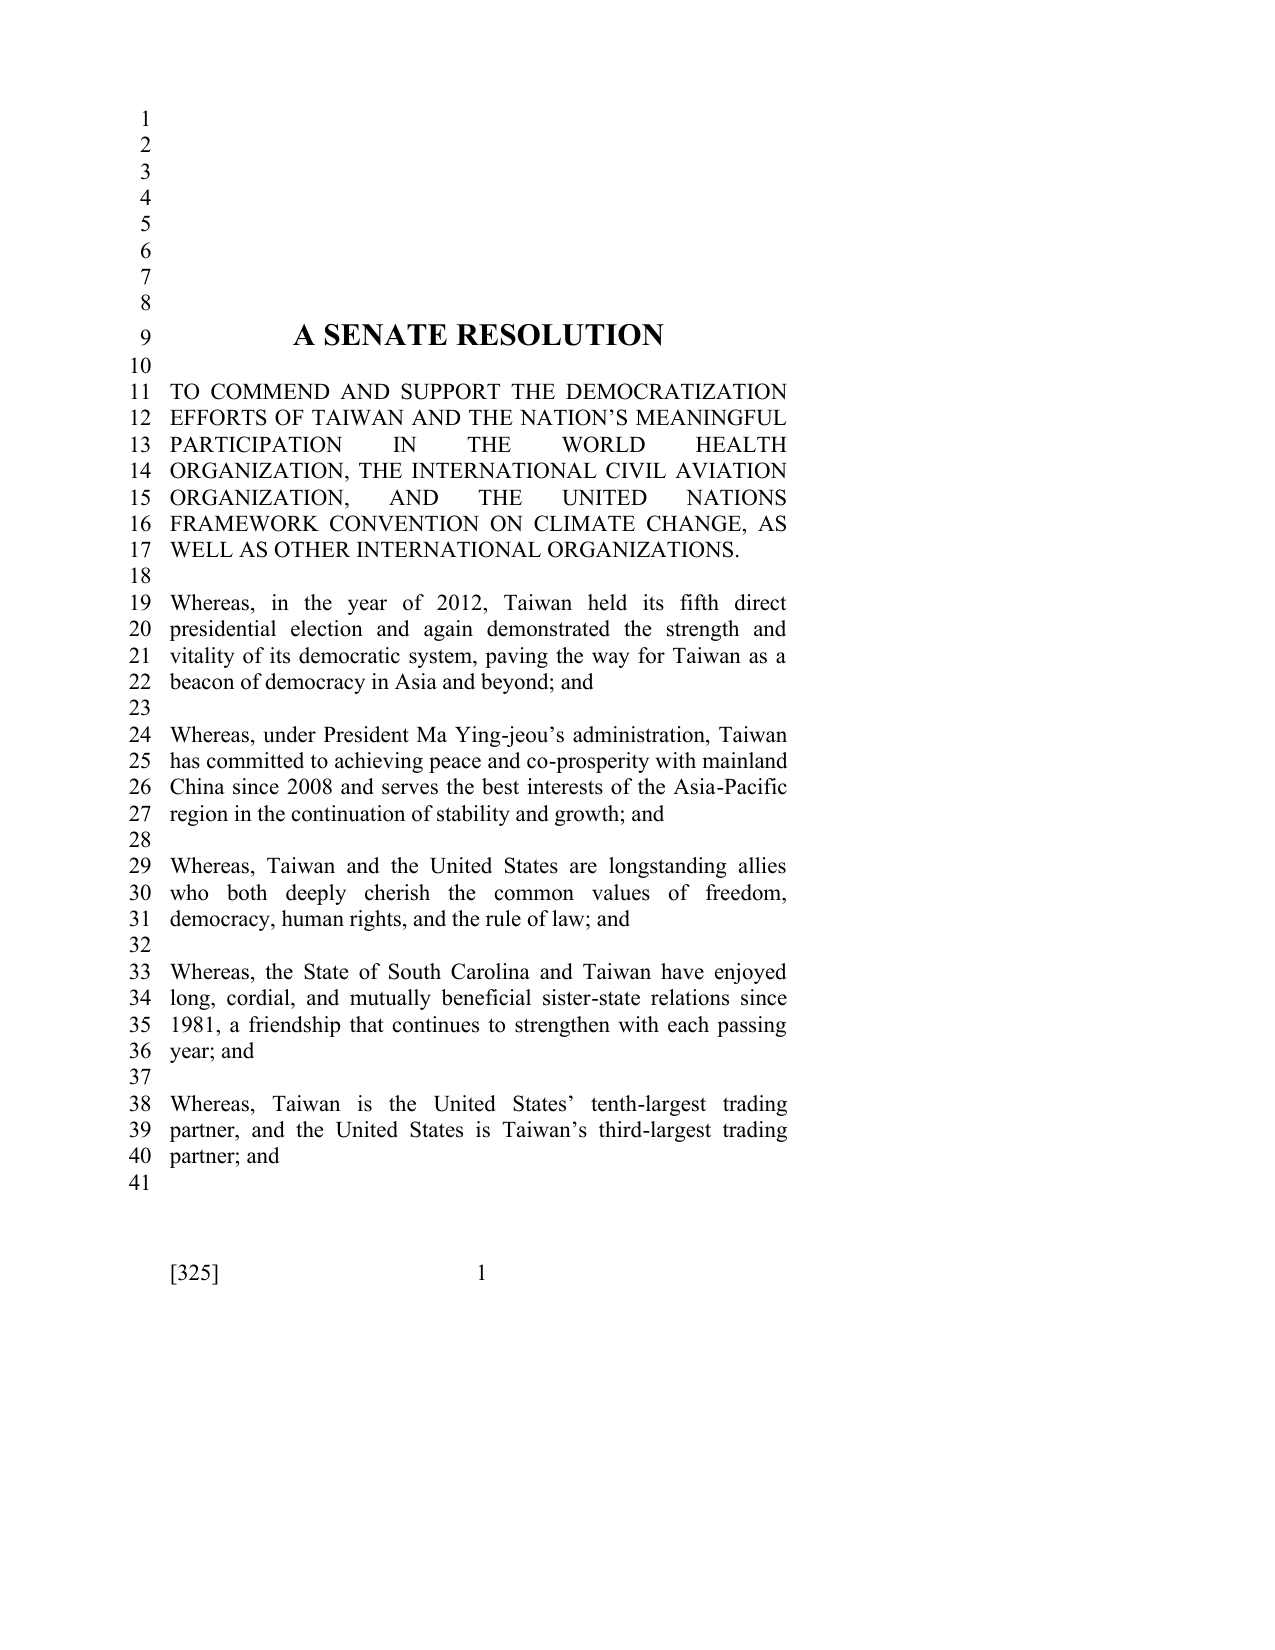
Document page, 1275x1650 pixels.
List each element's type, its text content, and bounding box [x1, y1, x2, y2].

text Whereas, under President Ma Ying-jeou’s administration, Taiwan has committed to achieving peace and co-prosperity with mainland China since 2008 and serves the best interests of the Asia-Pacific region in the continuation of stability and growth; and [169, 721, 787, 826]
text Whereas, the State of South Carolina and Taiwan have enjoyed long, cordial, and mutually beneficial sister-state relations since 1981, a friendship that continues to strengthen with each passing year; and [169, 958, 787, 1063]
text Whereas, in the year of 2012, Taiwan held its fifth direct presidential election and again demonstrated the strength and vitality of its democratic system, paving the way for Taiwan as a beacon of democracy in Asia and beyond; and [169, 589, 787, 694]
text TO COMMEND AND SUPPORT THE DEMOCRATIZATION EFFORTS OF TAIWAN AND THE NATION’S MEANINGFUL PARTICIPATION IN THE WORLD HEALTH ORGANIZATION, THE INTERNATIONAL CIVIL AVIATION ORGANIZATION, AND THE UNITED NATIONS FRAMEWORK CONVENTION ON CLIMATE CHANGE, AS WELL AS OTHER INTERNATIONAL ORGANIZATIONS. [169, 378, 787, 563]
text A SENATE RESOLUTION [169, 316, 787, 352]
text Whereas, Taiwan is the United States’ tenth-largest trading partner, and the United States is Taiwan’s third-largest trading partner; and [169, 1090, 787, 1169]
text Whereas, Taiwan and the United States are longstanding allies who both deeply cherish the common values of freedom, democracy, human rights, and the rule of law; and [169, 852, 787, 932]
